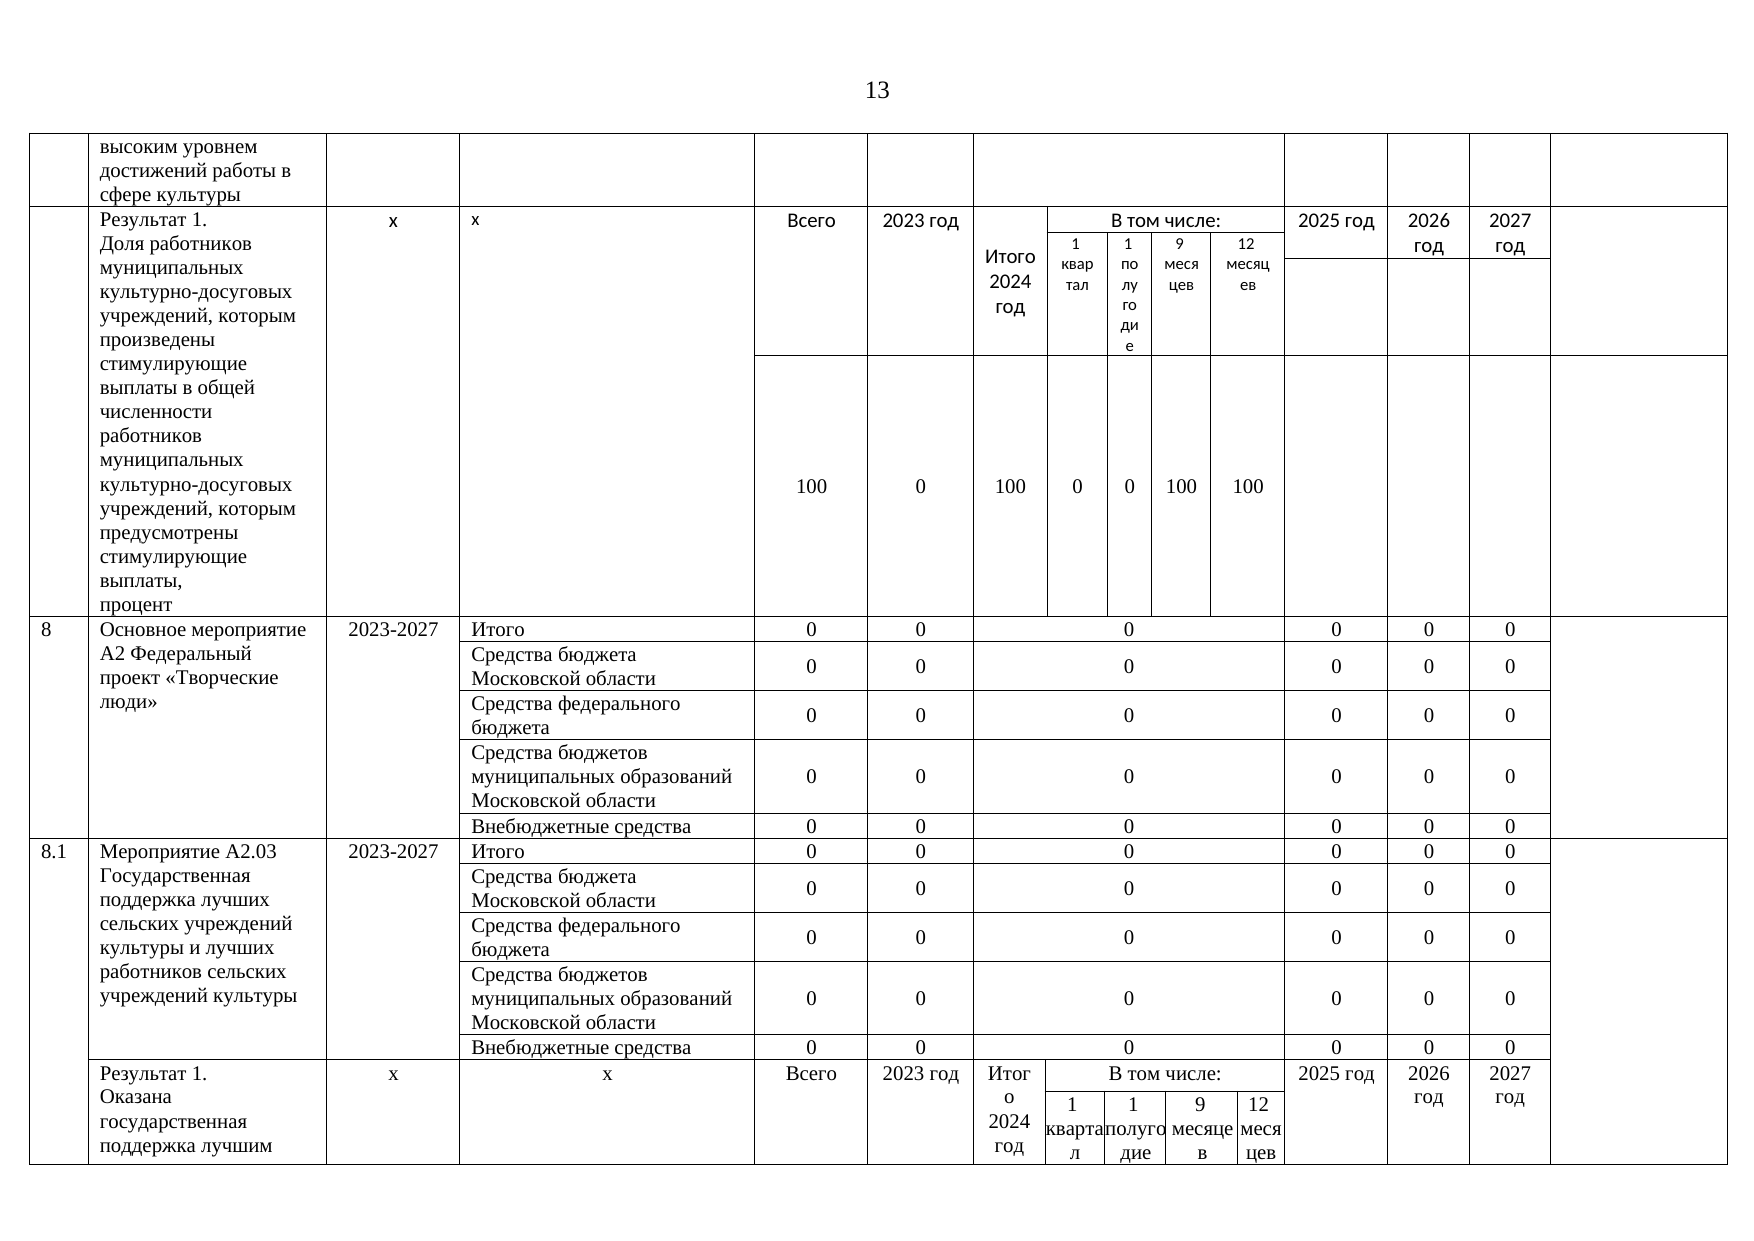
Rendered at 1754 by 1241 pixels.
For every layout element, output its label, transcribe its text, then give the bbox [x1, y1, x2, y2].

table_cell [30, 207, 88, 616]
table_cell Итого 2024 год [974, 1060, 1045, 1164]
table_cell х [327, 207, 459, 616]
table_cell [1388, 356, 1469, 616]
table_cell 100 [974, 356, 1047, 616]
table_cell [1551, 617, 1727, 838]
table_cell 0 [755, 134, 867, 206]
table_cell 0 [1388, 814, 1469, 838]
table_cell 0 [1388, 691, 1469, 739]
table_cell 0 [1470, 134, 1550, 206]
table_cell Результат 1. Доля работников муниципальных культурно-досуговых учреждений, которым произведены стимулирующие выплаты в общей численности работников муниципальных культурно-досуговых учреждений, которым предусмотрены стимулирующие выплаты, процент [89, 207, 326, 616]
table_cell 1 полугодие [1108, 233, 1151, 355]
table_cell 0 [868, 1035, 973, 1059]
table_cell Мероприятие A2.03 Государственная поддержка лучших сельских учреждений культуры и лучших работников сельских учреждений культуры [89, 839, 326, 1059]
table_cell 0 [1285, 913, 1387, 961]
table_cell Итого [460, 839, 754, 863]
table_cell 0 [974, 617, 1284, 641]
table_cell 0 [755, 864, 867, 912]
table_cell 0 [974, 691, 1284, 739]
table_cell 0 [755, 962, 867, 1034]
table_cell 0 [868, 814, 973, 838]
table_cell 0 [1470, 913, 1550, 961]
table_cell 0 [1470, 691, 1550, 739]
table_cell 0 [1470, 1035, 1550, 1059]
table_cell 0 [755, 814, 867, 838]
table_cell 8.1 [30, 839, 88, 1164]
table_cell Результат 1. Оказана государственная поддержка лучшим сельским учреждениям культуры, ед. [89, 1060, 326, 1164]
table_cell 0 [1470, 962, 1550, 1034]
table_cell 0 [974, 134, 1284, 206]
table_cell 1 квартал [1046, 1092, 1104, 1164]
table_cell Внебюджетные средства [460, 1035, 754, 1059]
table_cell 0 [868, 864, 973, 912]
table_cell 1 квартал [1048, 233, 1107, 355]
table_cell Средства бюджета Московской области [460, 864, 754, 912]
table_cell 0 [1108, 356, 1151, 616]
table_cell Средства бюджетов муниципальных образований Московской области [460, 740, 754, 812]
table_cell 0 [1285, 1035, 1387, 1059]
table_cell 100 [1211, 356, 1284, 616]
table_cell х [460, 207, 754, 616]
table_cell 0 [1388, 864, 1469, 912]
table_cell 0 [974, 1035, 1284, 1059]
table_cell 0 [755, 740, 867, 812]
table_cell [1388, 259, 1469, 355]
table_cell 0 [868, 839, 973, 863]
table_cell Средства федерального бюджета [460, 913, 754, 961]
table_cell Итого [460, 617, 754, 641]
table_cell 0 [1388, 839, 1469, 863]
table_cell [1551, 839, 1727, 1164]
table_cell Всего [755, 207, 867, 355]
table_cell 0 [868, 913, 973, 961]
table_cell 100 [755, 356, 867, 616]
table_cell 0 [1285, 617, 1387, 641]
table_cell 0 [974, 864, 1284, 912]
table_cell 9 месяцев [1152, 233, 1210, 355]
table_cell Всего [755, 1060, 867, 1164]
table_cell 0 [755, 913, 867, 961]
table_cell 0 [974, 814, 1284, 838]
table_cell 0 [1470, 617, 1550, 641]
table_cell 0 [974, 962, 1284, 1034]
table_cell [1551, 356, 1727, 616]
table_cell [1285, 259, 1387, 355]
table_cell 8 [30, 617, 88, 838]
table_cell В том числе: [1046, 1060, 1284, 1091]
table_cell 0 [1285, 134, 1387, 206]
table_cell 0 [974, 913, 1284, 961]
table_cell 0 [1285, 814, 1387, 838]
table_cell 0 [755, 839, 867, 863]
table_cell 2025 год [1285, 1060, 1387, 1164]
table_cell 0 [1285, 642, 1387, 690]
table_cell х [327, 1060, 459, 1164]
table_cell 0 [1388, 1035, 1469, 1059]
table_cell 0 [974, 839, 1284, 863]
table_cell 1 полугодие [1105, 1092, 1165, 1164]
table_cell 0 [1388, 134, 1469, 206]
table_cell 0 [1470, 814, 1550, 838]
table_cell 0 [1470, 864, 1550, 912]
table_cell [1551, 207, 1727, 355]
table_cell 2027 год [1470, 207, 1550, 258]
table_cell 0 [974, 740, 1284, 812]
table_cell 0 [1285, 839, 1387, 863]
table_cell х [460, 1060, 754, 1164]
table_cell 12 месяцев [1211, 233, 1284, 355]
table_cell 2026 год [1388, 1060, 1469, 1164]
table_cell [1470, 356, 1550, 616]
table_cell 0 [868, 962, 973, 1034]
table_cell 0 [868, 134, 973, 206]
table_cell В том числе: [1048, 207, 1284, 232]
table_cell 100 [1152, 356, 1210, 616]
table_cell 2026 год [1388, 207, 1469, 258]
table_cell 0 [1285, 864, 1387, 912]
table_cell 0 [1470, 839, 1550, 863]
table_cell Средства бюджетов муниципальных образований Московской области [460, 962, 754, 1034]
table_cell 2023 год [868, 1060, 973, 1164]
table_cell 0 [755, 617, 867, 641]
table_cell 0 [1048, 356, 1107, 616]
table_cell Средства федерального бюджета [460, 691, 754, 739]
table_cell 0 [1388, 913, 1469, 961]
table_cell 0 [1470, 642, 1550, 690]
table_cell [460, 134, 754, 206]
table_cell 2027 год [1470, 1060, 1550, 1164]
table_cell 0 [1470, 740, 1550, 812]
table_cell 0 [1388, 740, 1469, 812]
table_cell Итого 2024 год [974, 207, 1047, 355]
table_cell 9 месяцев [1166, 1092, 1237, 1164]
table_cell 0 [1388, 642, 1469, 690]
table_cell 12 месяцев [1238, 1092, 1284, 1164]
table_cell 2023-2027 [327, 839, 459, 1059]
table_cell 2025 год [1285, 207, 1387, 258]
table_cell 0 [755, 1035, 867, 1059]
table_cell Внебюджетные средства [460, 814, 754, 838]
table_cell [1470, 259, 1550, 355]
table_cell 0 [755, 691, 867, 739]
table_cell 0 [868, 617, 973, 641]
table_cell 0 [868, 642, 973, 690]
table_cell 0 [974, 642, 1284, 690]
table_cell 2023 год [868, 207, 973, 355]
table_cell 2023-2027 [327, 617, 459, 838]
table_cell 0 [868, 691, 973, 739]
table_cell 0 [868, 740, 973, 812]
table_cell Средства бюджета Московской области [460, 642, 754, 690]
table_cell 0 [1388, 962, 1469, 1034]
table_cell 0 [1388, 617, 1469, 641]
table_cell 0 [1285, 740, 1387, 812]
table_cell 0 [868, 356, 973, 616]
table_cell 0 [755, 642, 867, 690]
table_cell Основное мероприятие А2 Федеральный проект «Творческие люди» [89, 617, 326, 838]
table_cell 0 [1285, 962, 1387, 1034]
table_cell [1285, 356, 1387, 616]
table_cell 0 [1285, 691, 1387, 739]
